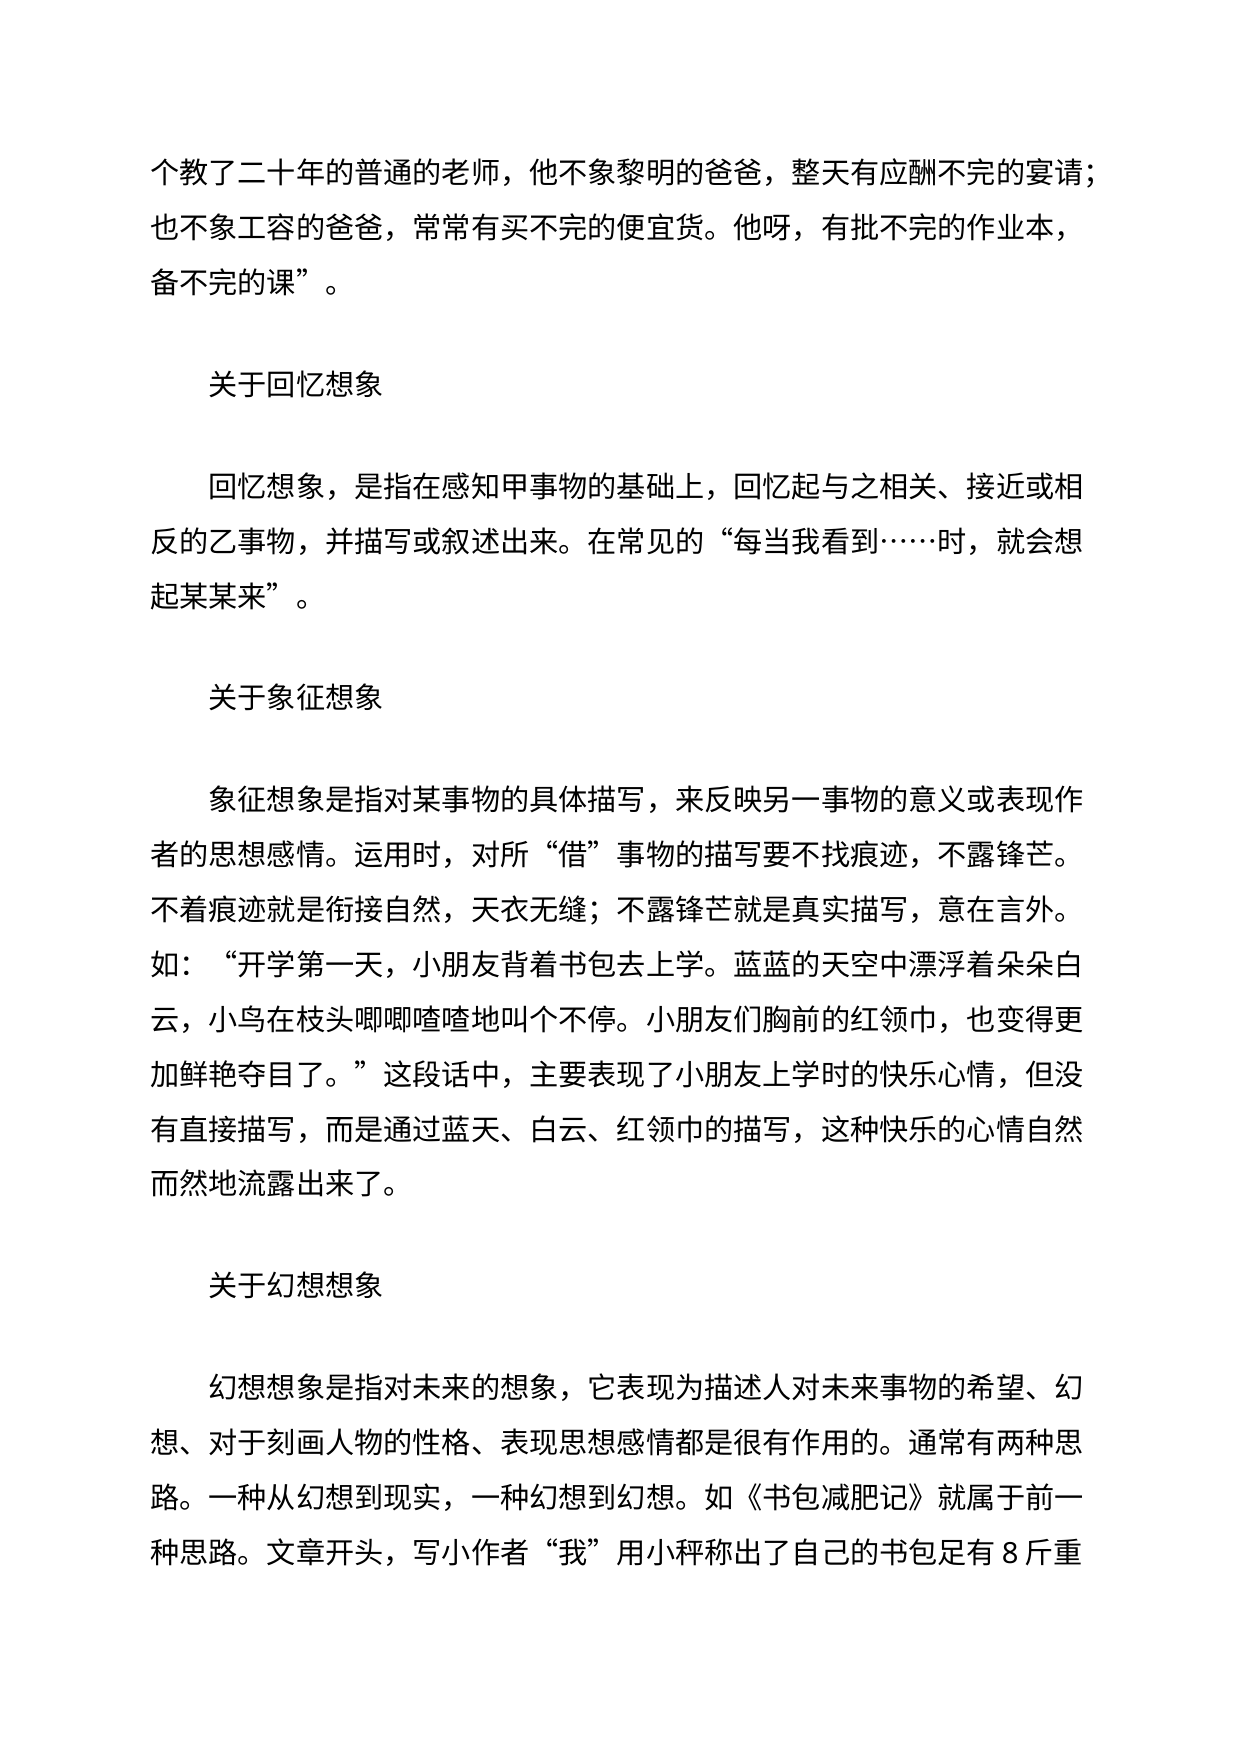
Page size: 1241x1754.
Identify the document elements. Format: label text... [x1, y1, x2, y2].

text 关于象征想象 [150, 675, 1090, 717]
text 回忆想象，是指在感知甲事物的基础上，回忆起与之相关、接近或相反的乙事物，并描写或叙述出来。在常见的“每当我看到……时，就会想起某某来”。 [150, 463, 1090, 615]
text 关于回忆想象 [150, 362, 1090, 404]
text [150, 150, 1090, 302]
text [150, 1364, 1090, 1572]
text 象征想象是指对某事物的具体描写，来反映另一事物的意义或表现作者的思想感情。运用时，对所“借”事物的描写要不找痕迹，不露锋芒。不着痕迹就是衔接自然，天衣无缝；不露锋芒就是真实描写，意在言外。如：“开学第一天，小朋友背着书包去上学。蓝蓝的天空中漂浮着朵朵白云，小鸟在枝头唧唧喳喳地叫个不停。小朋友们胸前的红领巾，也变得更加鲜艳夺目了。”这段话中，主要表现了小朋友上学时的快乐心情，但没有直接描写，而是通过蓝天、白云、红领巾的描写，这种快乐的心情自然而然地流露出来了。 [150, 777, 1090, 1203]
text 关于幻想想象 [150, 1263, 1090, 1305]
